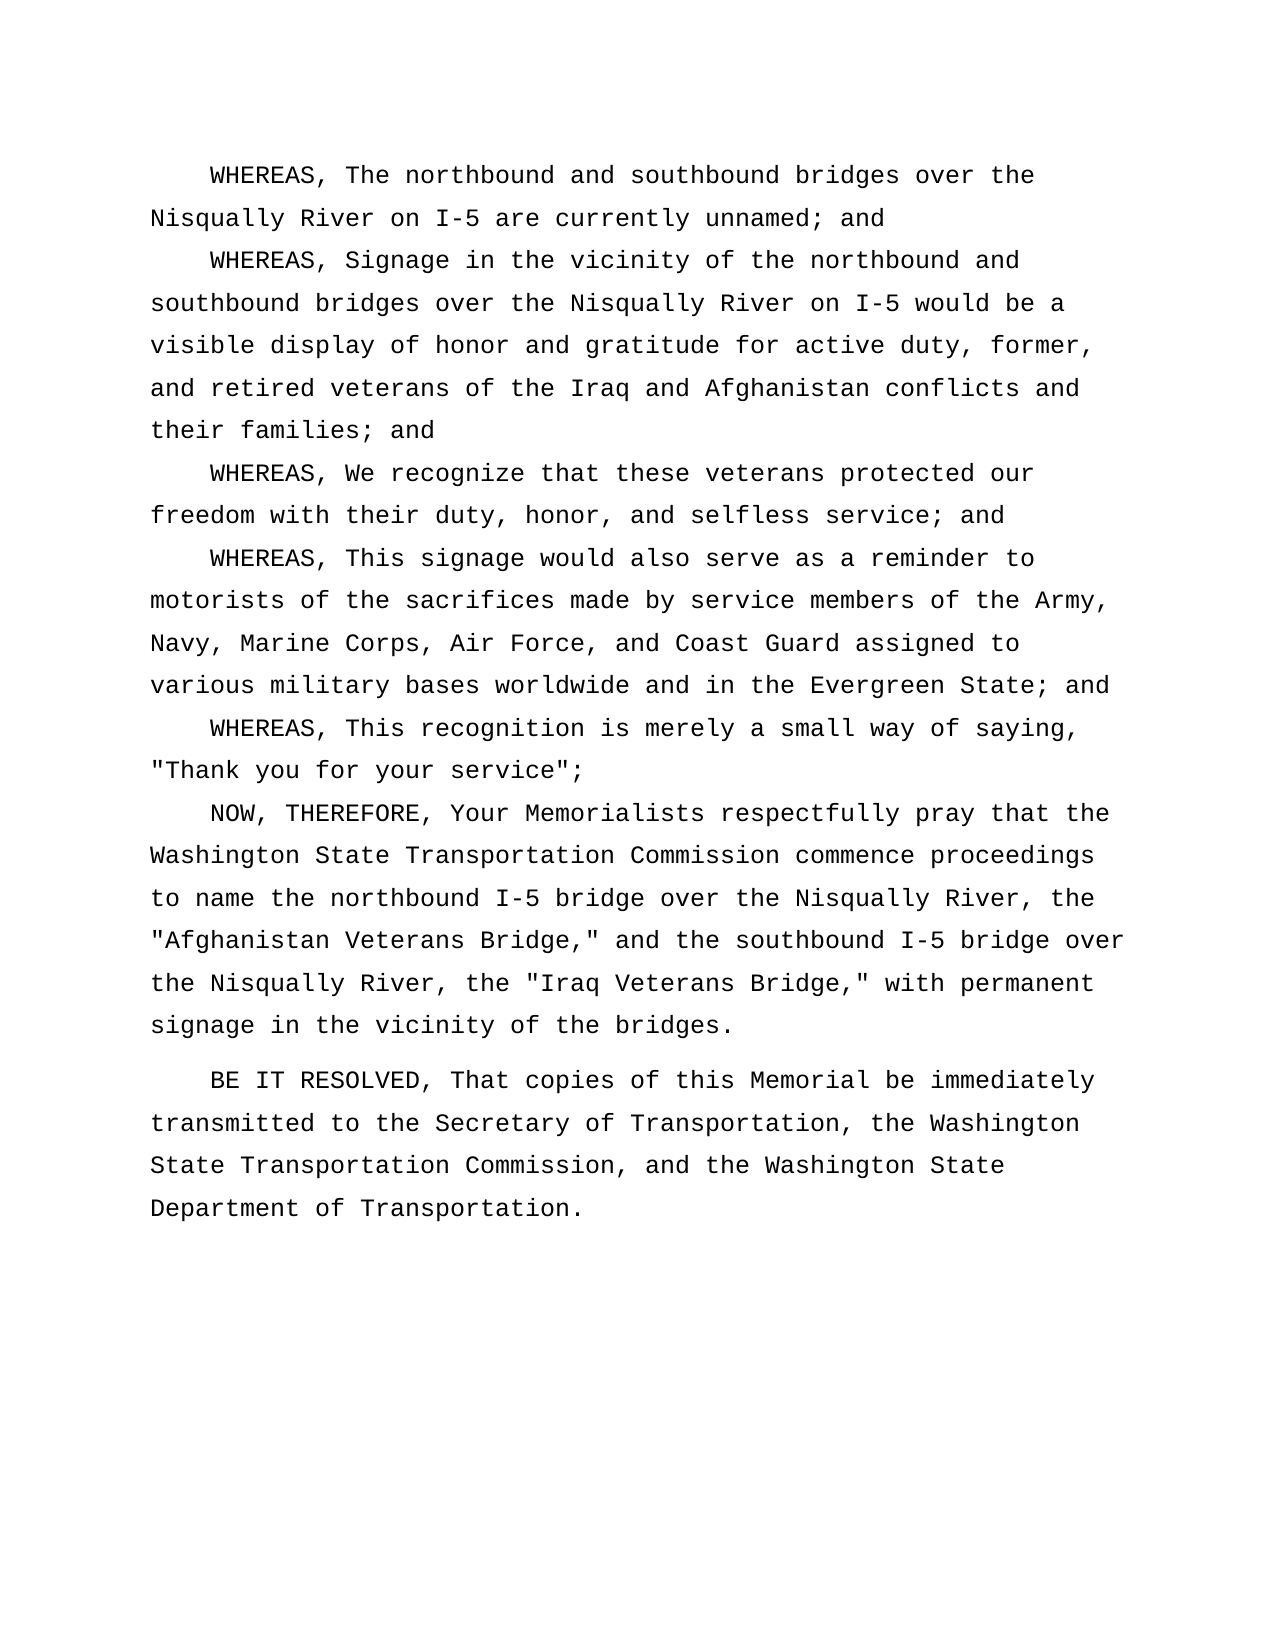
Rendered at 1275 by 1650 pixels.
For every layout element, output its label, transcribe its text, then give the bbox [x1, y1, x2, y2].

text WHEREAS, Signage in the vicinity of the northbound and southbound bridges over the Nisqually River on I-5 would be a visible display of honor and gratitude for active duty, former, and retired veterans of the Iraq and Afghanistan conflicts and their families; and [150, 235, 1125, 447]
text WHEREAS, The northbound and southbound bridges over the Nisqually River on I-5 are currently unnamed; and [150, 150, 1125, 235]
text WHEREAS, This signage would also serve as a reminder to motorists of the sacrifices made by service members of the Army, Navy, Marine Corps, Air Force, and Coast Guard assigned to various military bases worldwide and in the Evergreen State; and [150, 532, 1125, 702]
text NOW, THEREFORE, Your Memorialists respectfully pray that the Washington State Transportation Commission commence proceedings to name the northbound I-5 bridge over the Nisqually River, the "Afghanistan Veterans Bridge," and the southbound I-5 bridge over the Nisqually River, the "Iraq Veterans Bridge," with permanent signage in the vicinity of the bridges. [150, 787, 1125, 1042]
text WHEREAS, We recognize that these veterans protected our freedom with their duty, honor, and selfless service; and [150, 447, 1125, 532]
text BE IT RESOLVED, That copies of this Memorial be immediately transmitted to the Secretary of Transportation, the Washington State Transportation Commission, and the Washington State Department of Transportation. [150, 1055, 1125, 1225]
text WHEREAS, This recognition is merely a small way of saying, "Thank you for your service"; [150, 702, 1125, 787]
